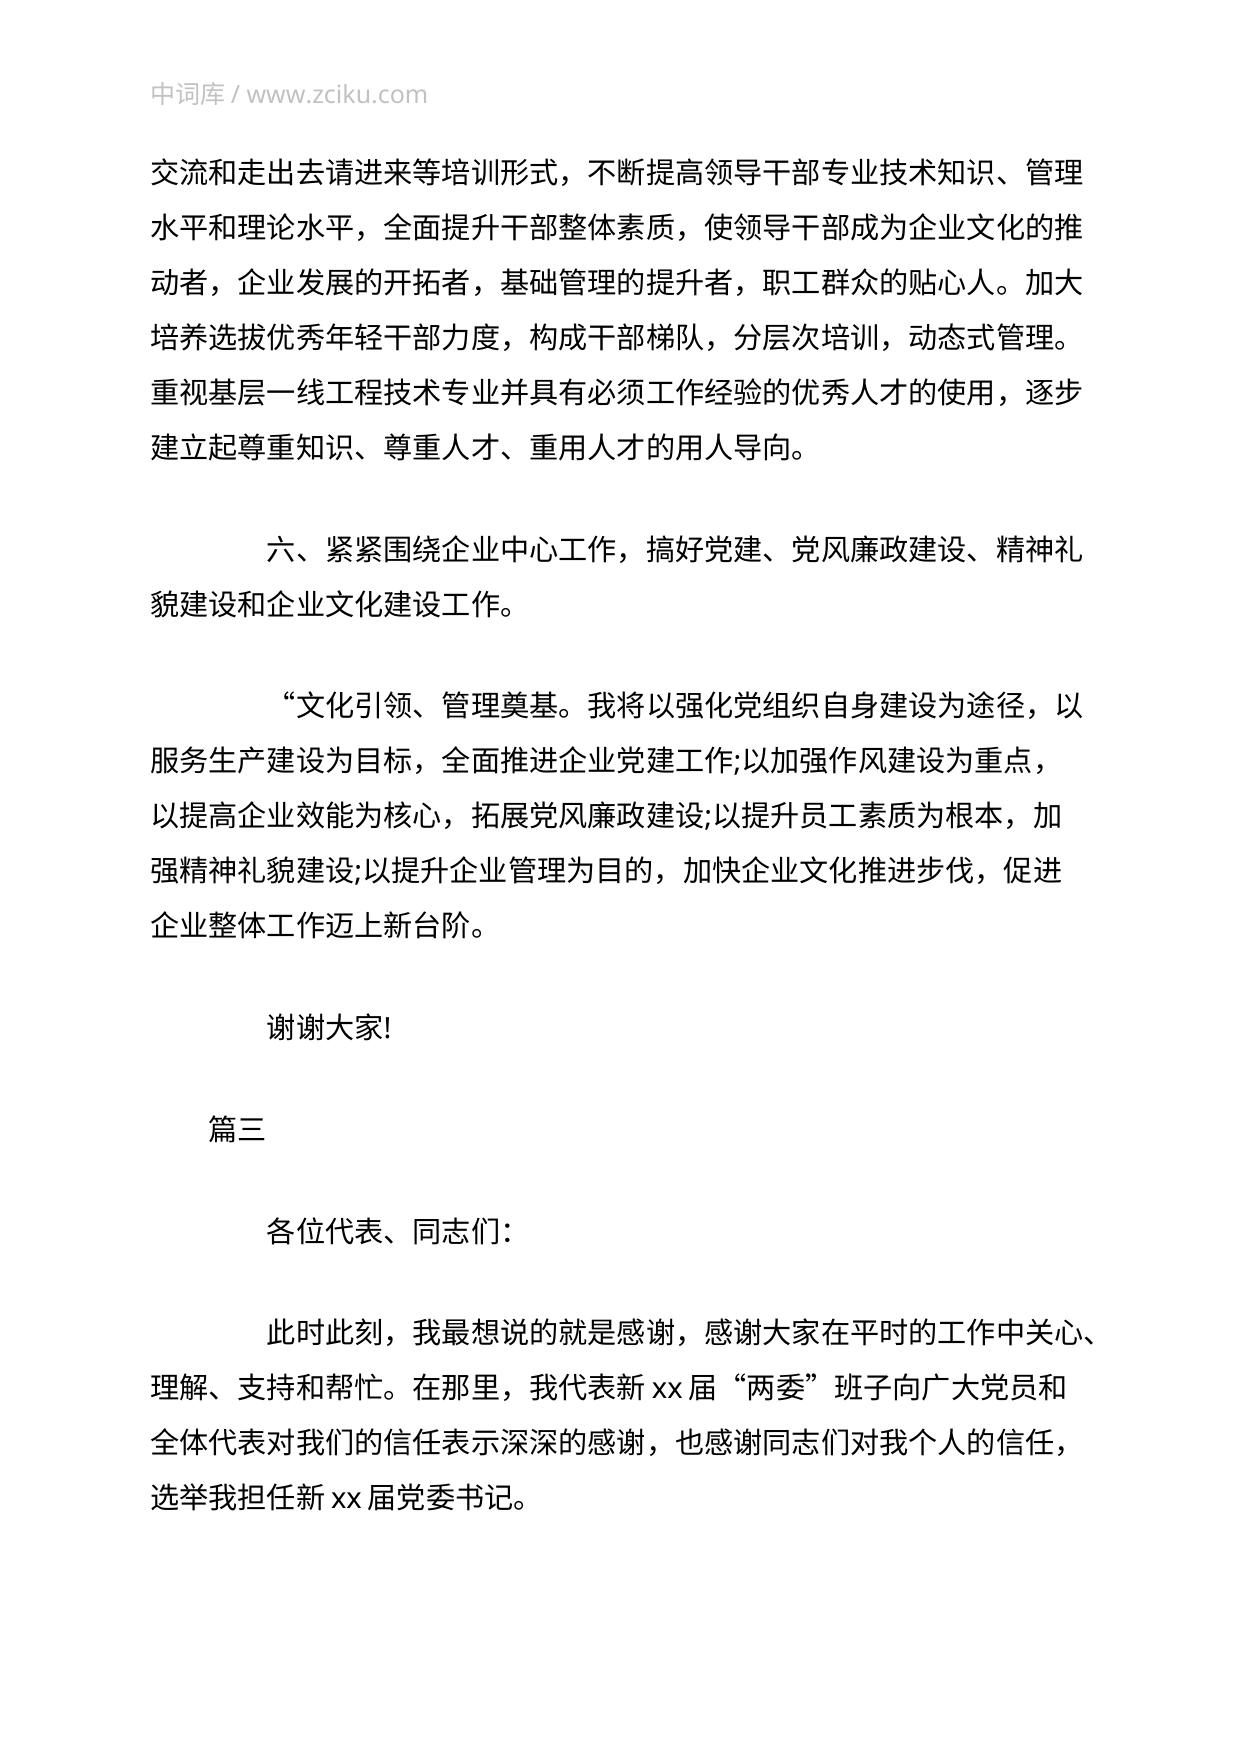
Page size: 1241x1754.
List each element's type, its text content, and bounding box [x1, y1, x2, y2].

text 谢谢大家! [150, 1004, 1090, 1047]
text 各位代表、同志们： [150, 1208, 1090, 1251]
text 此时此刻，我最想说的就是感谢，感谢大家在平时的工作中关心、理解、支持和帮忙。在那里，我代表新xx届“两委”班子向广大党员和全体代表对我们的信任表示深深的感谢，也感谢同志们对我个人的信任，选举我担任新xx届党委书记。 [150, 1310, 1090, 1517]
text 篇三 [150, 1107, 1090, 1149]
text “文化引领、管理奠基。我将以强化党组织自身建设为途径，以服务生产建设为目标，全面推进企业党建工作;以加强作风建设为重点，以提高企业效能为核心，拓展党风廉政建设;以提升员工素质为根本，加强精神礼貌建设;以提升企业管理为目的，加快企业文化推进步伐，促进企业整体工作迈上新台阶。 [150, 683, 1090, 945]
text 六、紧紧围绕企业中心工作，搞好党建、党风廉政建设、精神礼貌建设和企业文化建设工作。 [150, 526, 1090, 623]
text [150, 150, 1090, 467]
